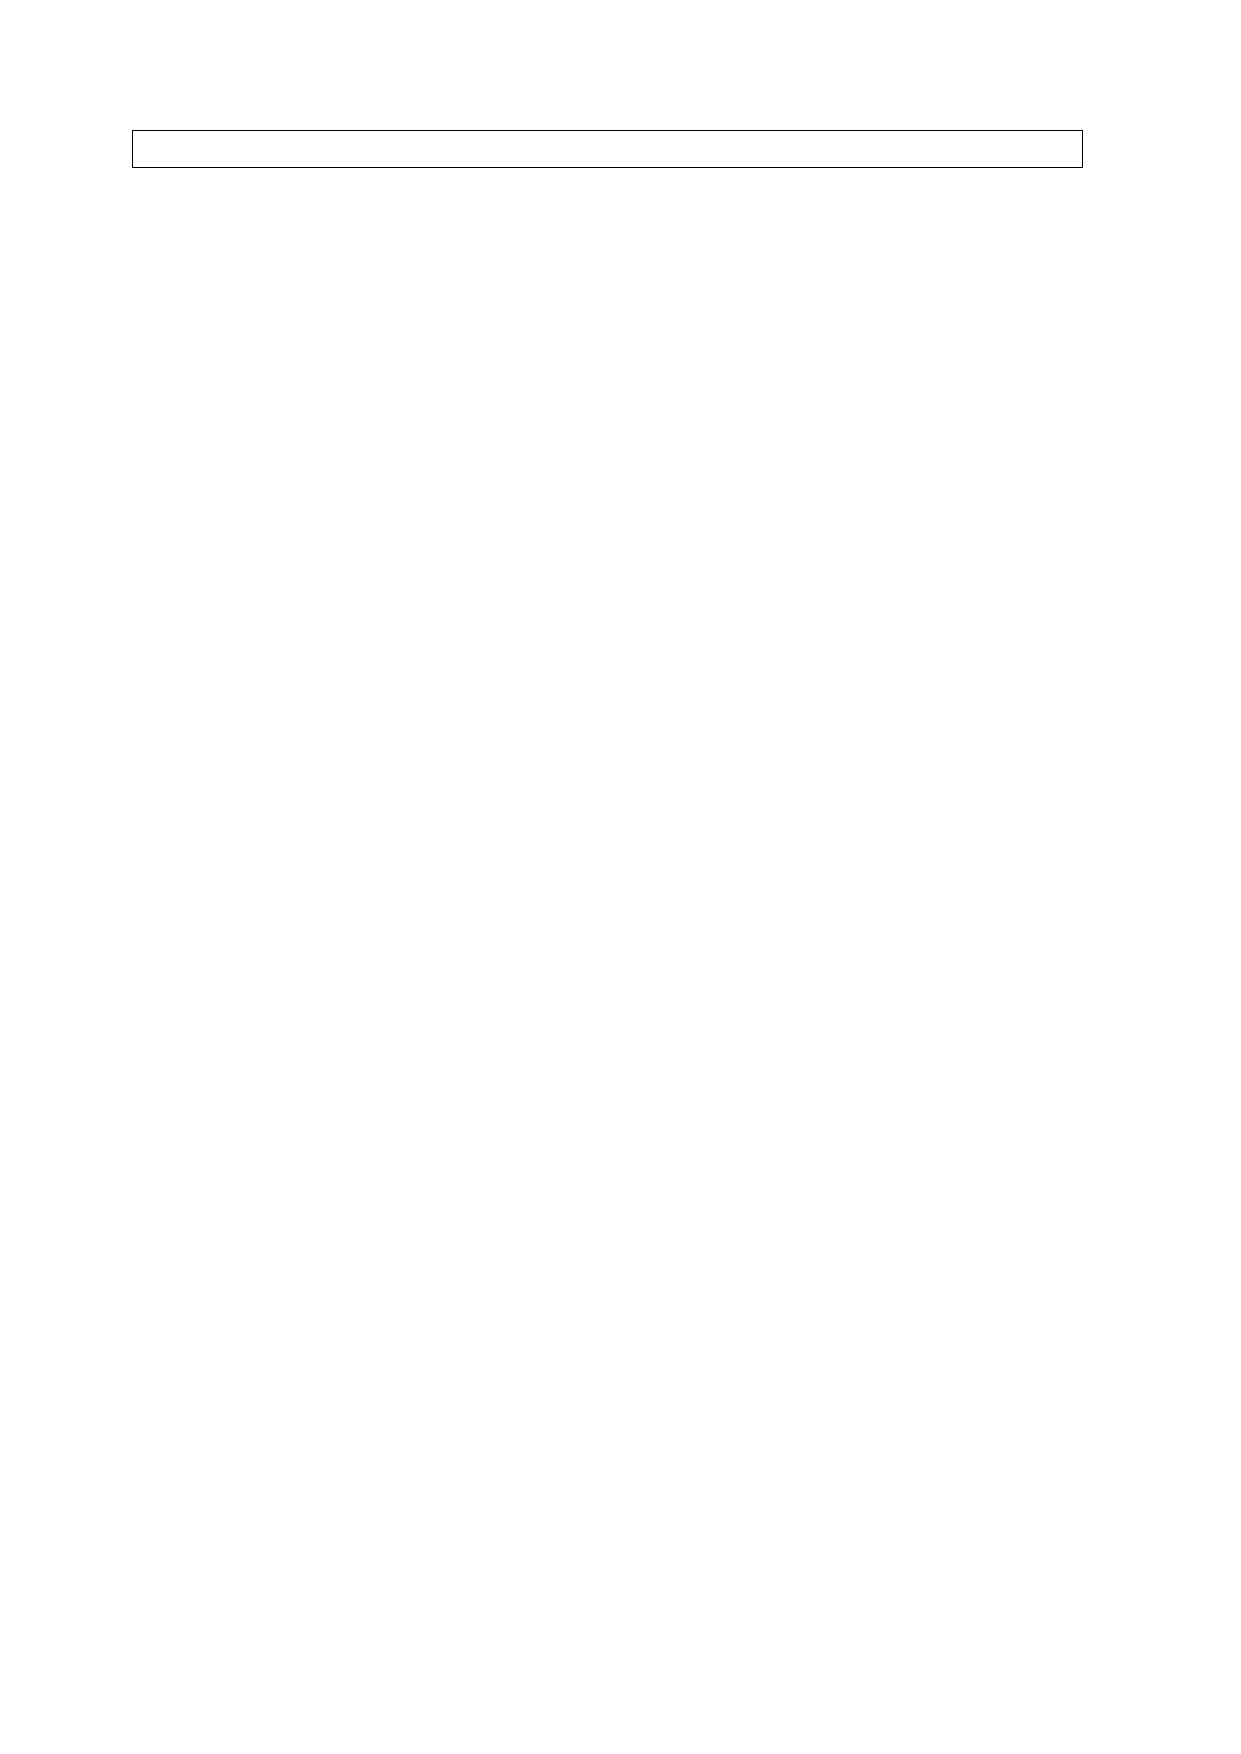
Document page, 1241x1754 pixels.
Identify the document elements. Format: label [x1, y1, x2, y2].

table_cell [133, 131, 1082, 167]
